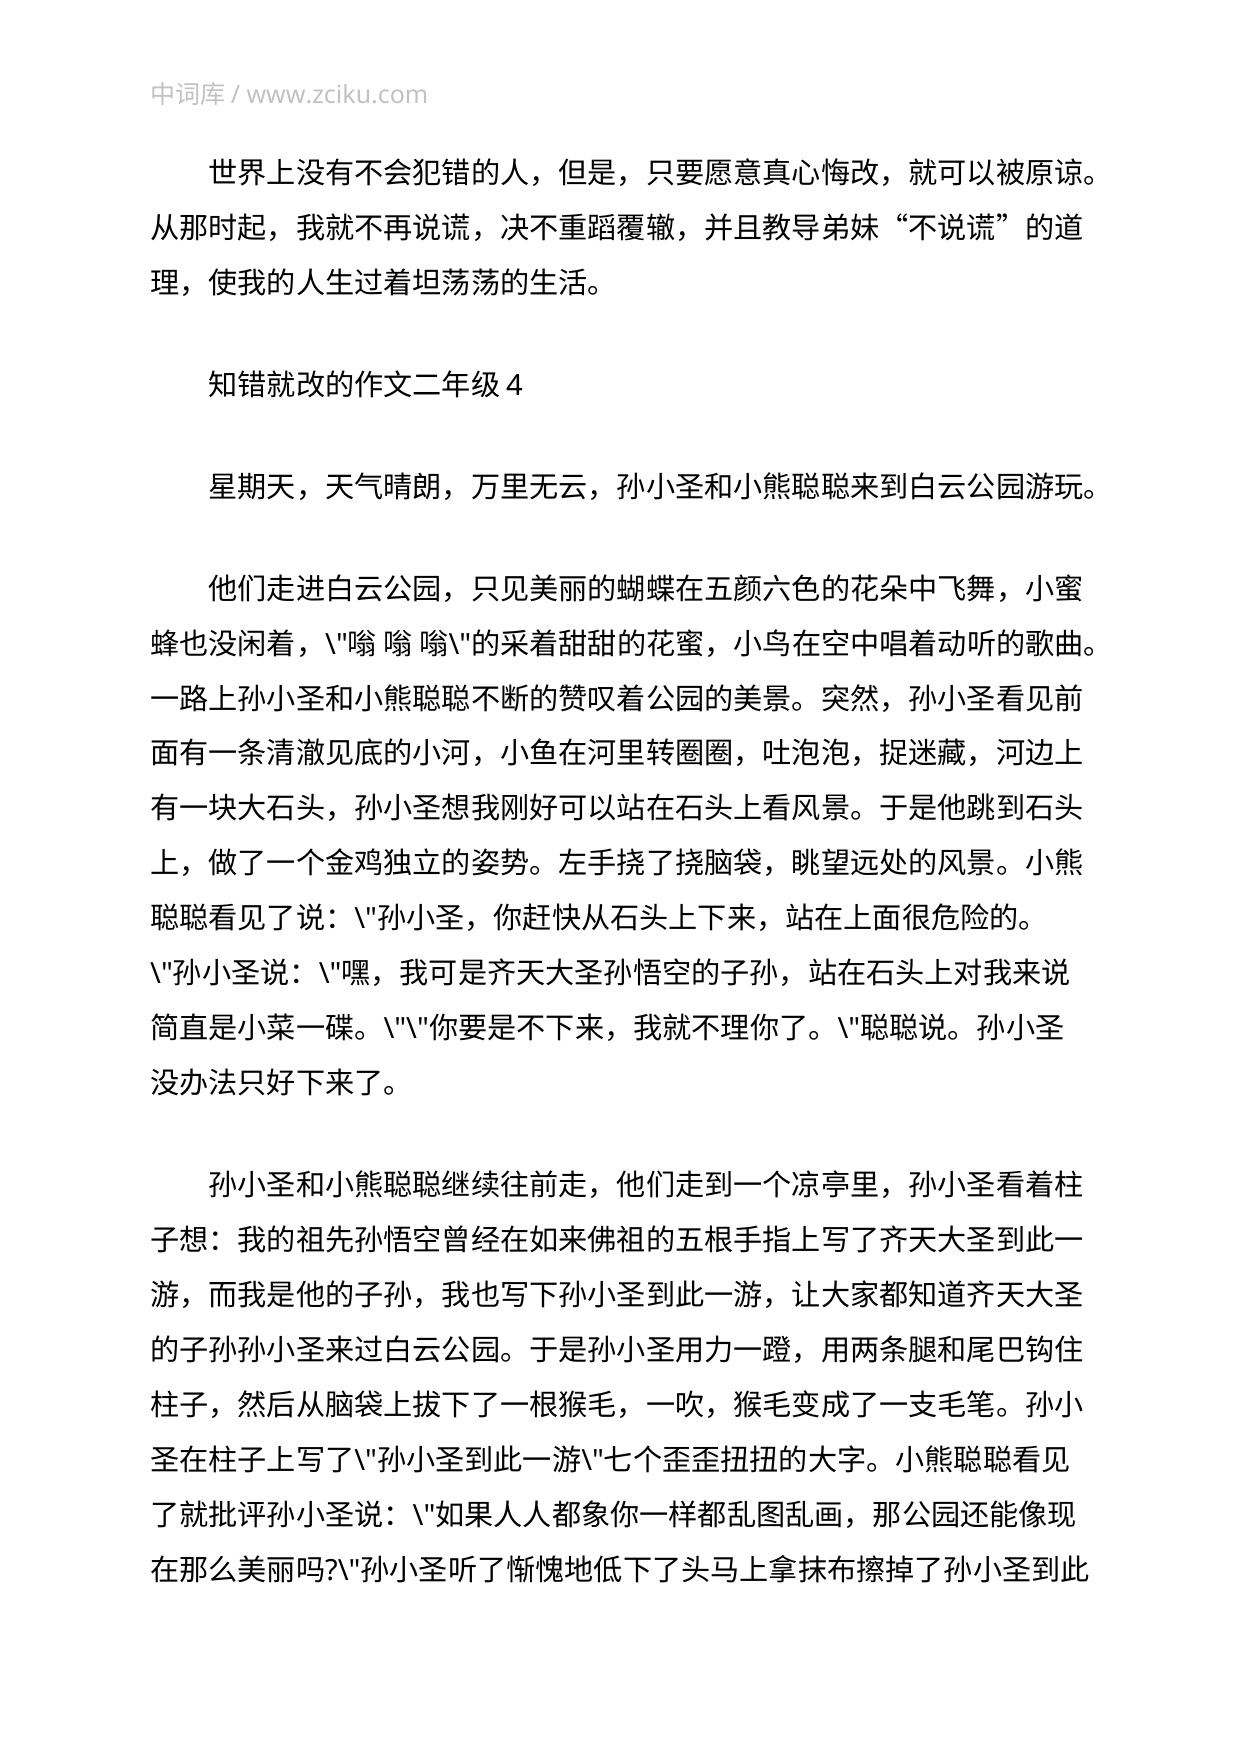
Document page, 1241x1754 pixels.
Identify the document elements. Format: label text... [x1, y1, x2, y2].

text 星期天，天气晴朗，万里无云，孙小圣和小熊聪聪来到白云公园游玩。 [150, 463, 1090, 506]
text 知错就改的作文二年级4 [150, 362, 1090, 404]
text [150, 1162, 1090, 1588]
text 世界上没有不会犯错的人，但是，只要愿意真心悔改，就可以被原谅。从那时起，我就不再说谎，决不重蹈覆辙，并且教导弟妹“不说谎”的道理，使我的人生过着坦荡荡的生活。 [150, 150, 1090, 302]
text 他们走进白云公园，只见美丽的蝴蝶在五颜六色的花朵中飞舞，小蜜蜂也没闲着，\"嗡 嗡 嗡\"的采着甜甜的花蜜，小鸟在空中唱着动听的歌曲。一路上孙小圣和小熊聪聪不断的赞叹着公园的美景。突然，孙小圣看见前面有一条清澈见底的小河，小鱼在河里转圈圈，吐泡泡，捉迷藏，河边上有一块大石头，孙小圣想我刚好可以站在石头上看风景。于是他跳到石头上，做了一个金鸡独立的姿势。左手挠了挠脑袋，眺望远处的风景。小熊聪聪看见了说：\"孙小圣，你赶快从石头上下来，站在上面很危险的。\"孙小圣说：\"嘿，我可是齐天大圣孙悟空的子孙，站在石头上对我来说简直是小菜一碟。\"\"你要是不下来，我就不理你了。\"聪聪说。孙小圣没办法只好下来了。 [150, 565, 1090, 1102]
